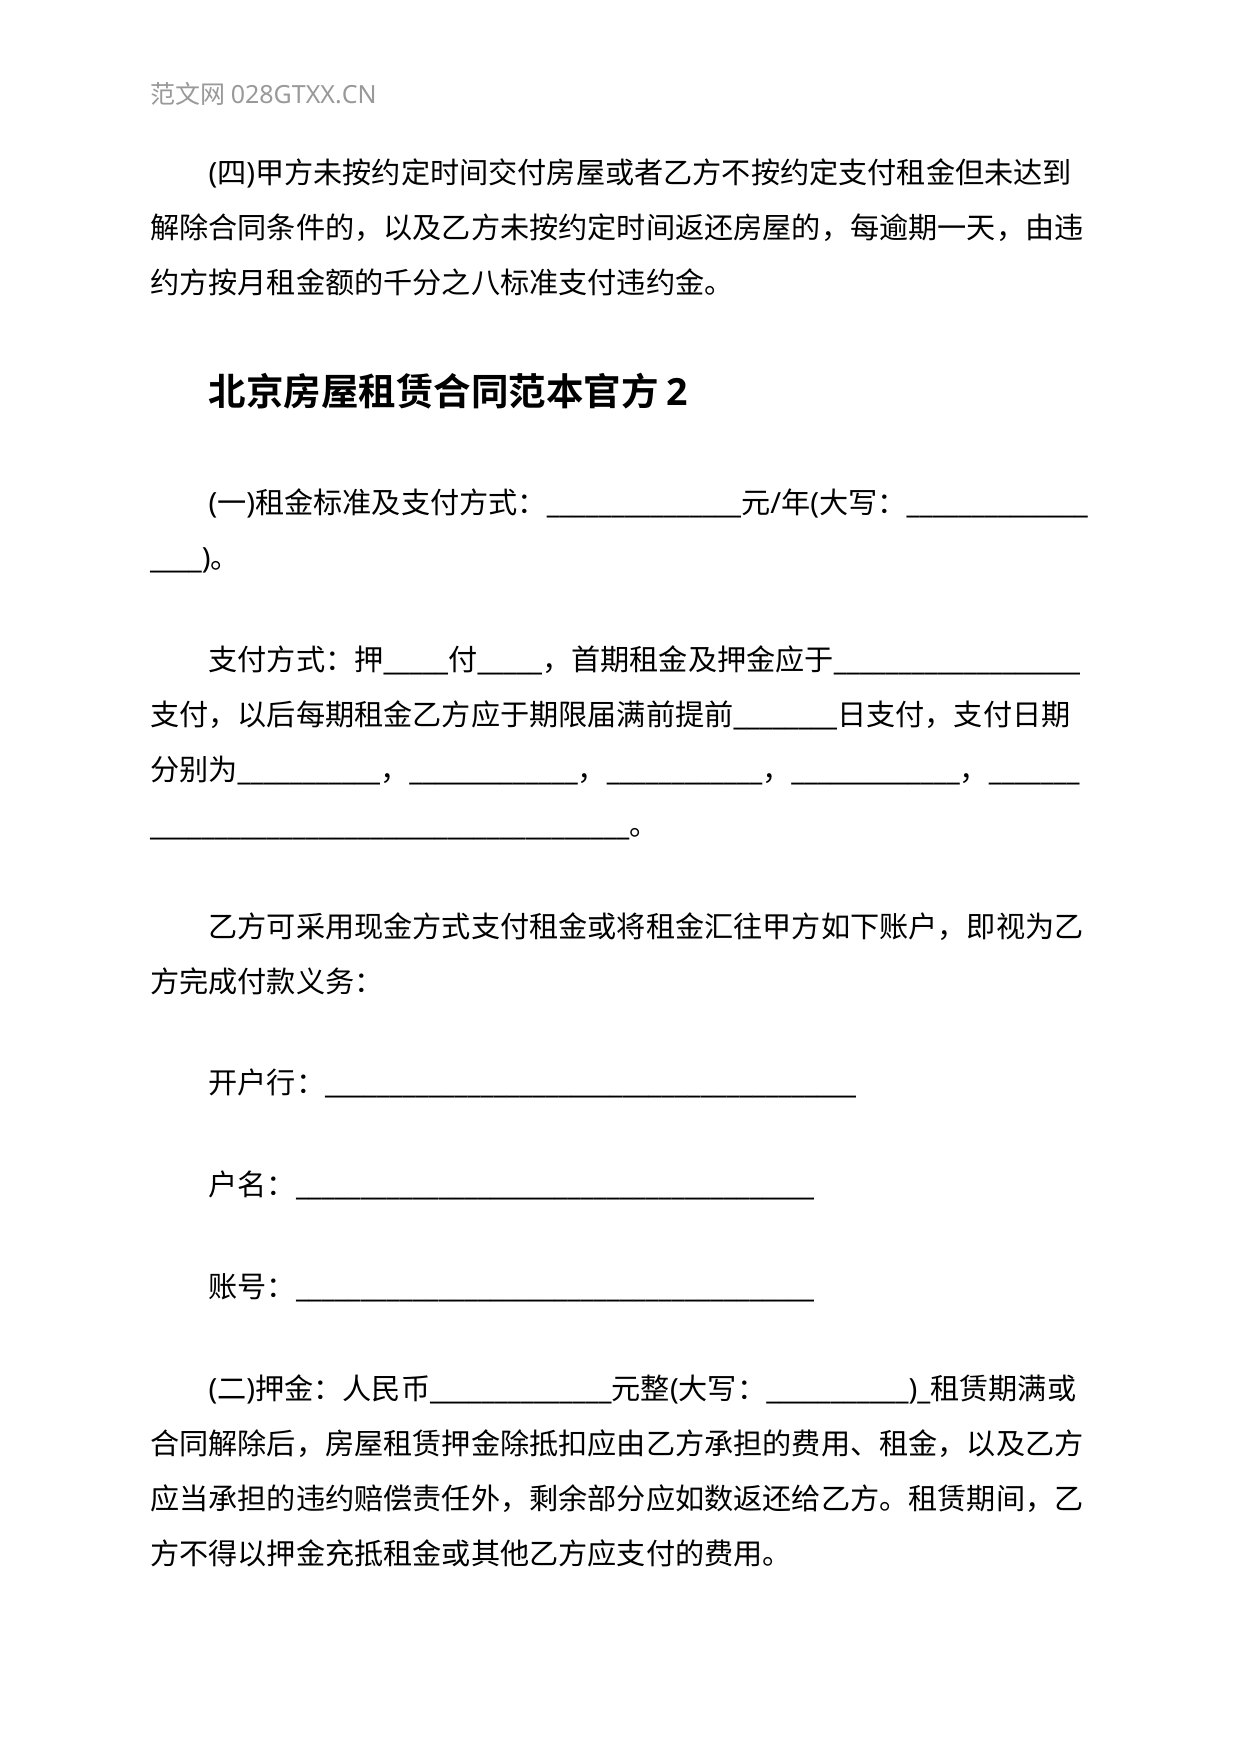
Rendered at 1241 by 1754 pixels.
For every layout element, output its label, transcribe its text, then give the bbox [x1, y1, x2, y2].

text 支付方式：押_____付_____，首期租金及押金应于___________________支付，以后每期租金乙方应于期限届满前提前________日支付，支付日期分别为___________，_____________，____________，_____________，____________________________________________。 [150, 636, 1090, 844]
text (四)甲方未按约定时间交付房屋或者乙方不按约定支付租金但未达到解除合同条件的，以及乙方未按约定时间返还房屋的，每逾期一天，由违约方按月租金额的千分之八标准支付违约金。 [150, 150, 1090, 302]
text (一)租金标准及支付方式：_______________元/年(大写：__________________)。 [150, 479, 1090, 577]
text 开户行：_________________________________________ [150, 1060, 1090, 1102]
text 乙方可采用现金方式支付租金或将租金汇往甲方如下账户，即视为乙方完成付款义务： [150, 903, 1090, 1000]
text 北京房屋租赁合同范本官方2 [150, 362, 1090, 416]
text 账号：________________________________________ [150, 1264, 1090, 1306]
text (二)押金：人民币______________元整(大写：___________)_租赁期满或合同解除后，房屋租赁押金除抵扣应由乙方承担的费用、租金，以及乙方应当承担的违约赔偿责任外，剩余部分应如数返还给乙方。租赁期间，乙方不得以押金充抵租金或其他乙方应支付的费用。 [150, 1366, 1090, 1573]
text 户名：________________________________________ [150, 1162, 1090, 1204]
